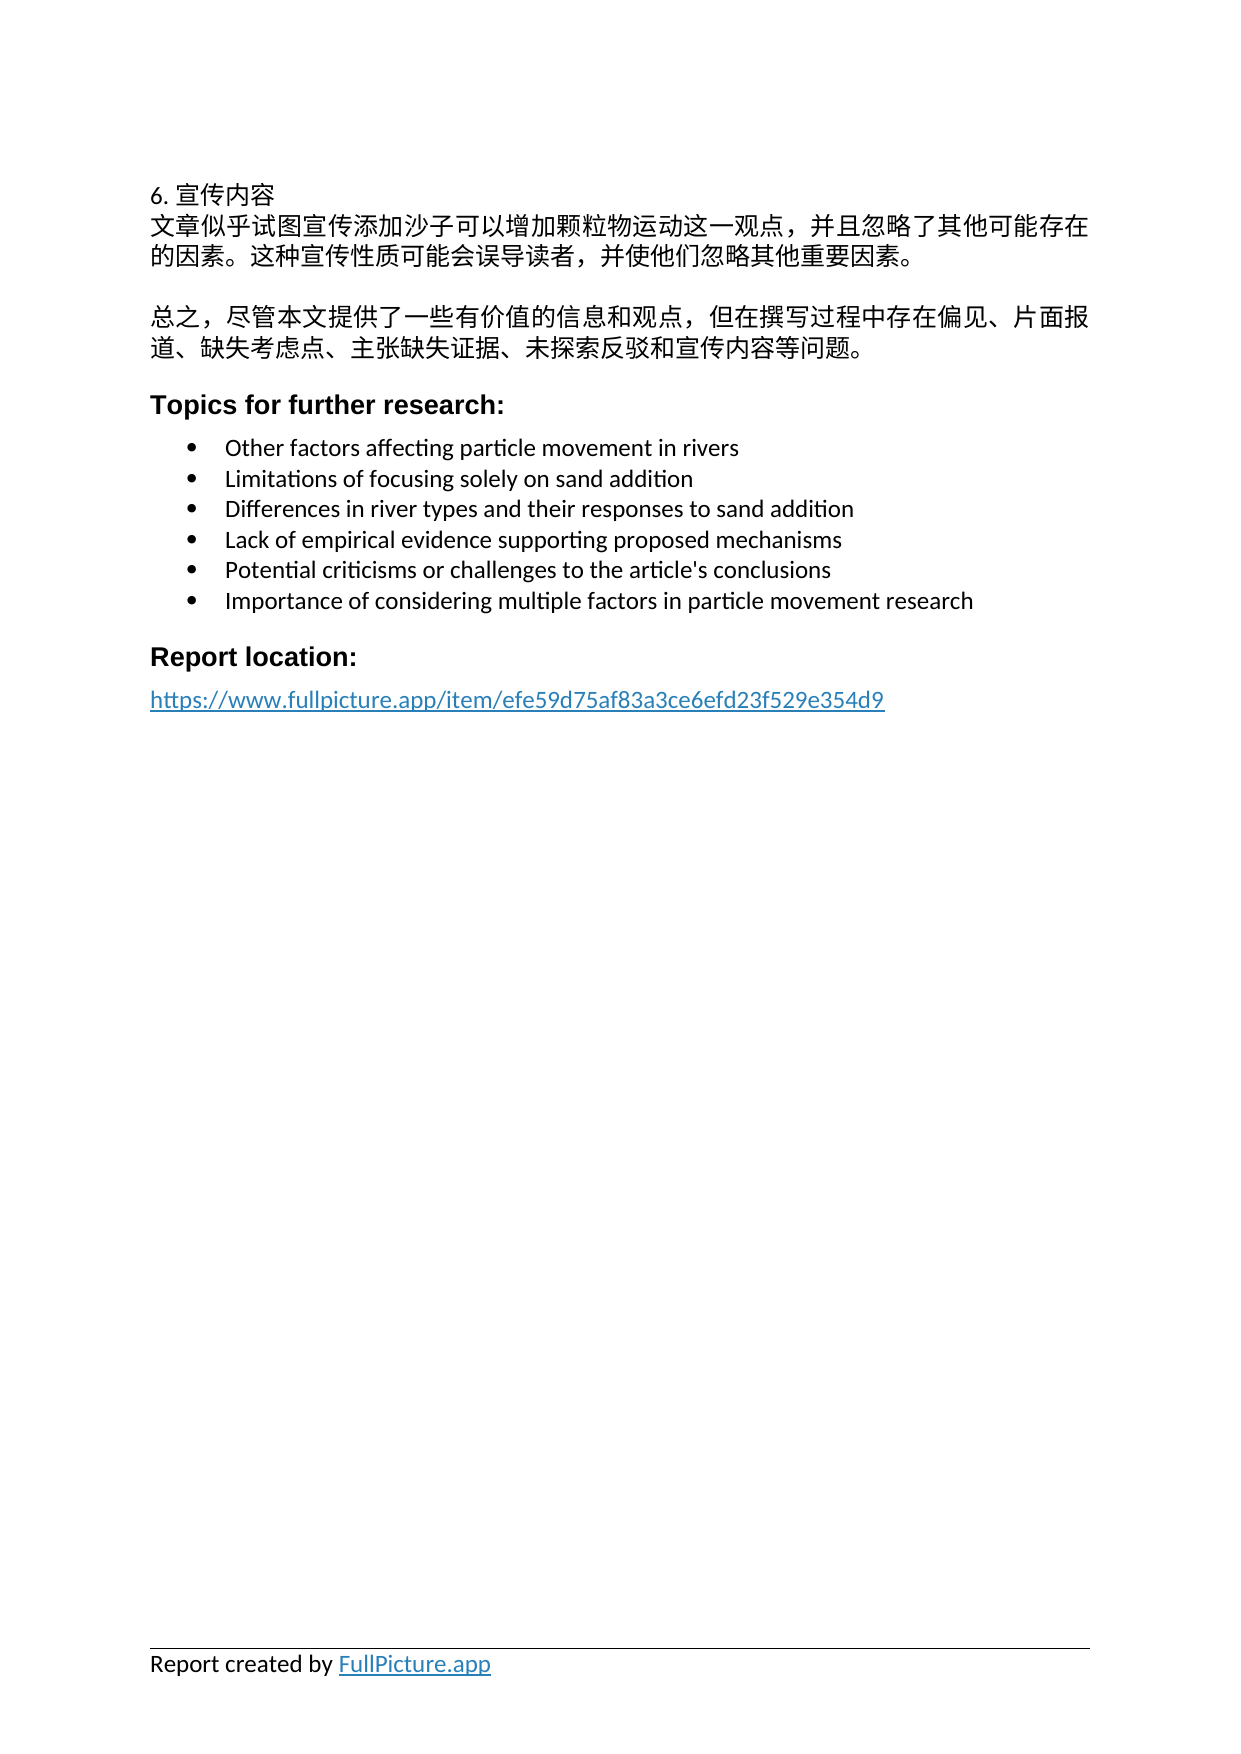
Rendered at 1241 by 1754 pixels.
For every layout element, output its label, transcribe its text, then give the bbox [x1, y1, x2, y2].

subtitle Topics for further research: [150, 389, 1090, 420]
list Other factors affecting particle movement in rivers [187, 432, 1090, 463]
list Potential criticisms or challenges to the article's conclusions [187, 554, 1090, 585]
list Differences in river types and their responses to sand addition [187, 493, 1090, 524]
text 6. 宣传内容 [150, 181, 1090, 211]
text https://www.fullpicture.app/item/efe59d75af83a3ce6efd23f529e354d9 [150, 684, 1090, 715]
list Lack of empirical evidence supporting proposed mechanisms [187, 524, 1090, 554]
text 文章似乎试图宣传添加沙子可以增加颗粒物运动这一观点，并且忽略了其他可能存在的因素。这种宣传性质可能会误导读者，并使他们忽略其他重要因素。 [150, 211, 1090, 272]
subtitle Report location: [150, 641, 1090, 672]
list Limitations of focusing solely on sand addition [187, 463, 1090, 493]
list Importance of considering multiple factors in particle movement research [187, 585, 1090, 616]
text 总之，尽管本文提供了一些有价值的信息和观点，但在撰写过程中存在偏见、片面报道、缺失考虑点、主张缺失证据、未探索反驳和宣传内容等问题。 [150, 303, 1090, 364]
